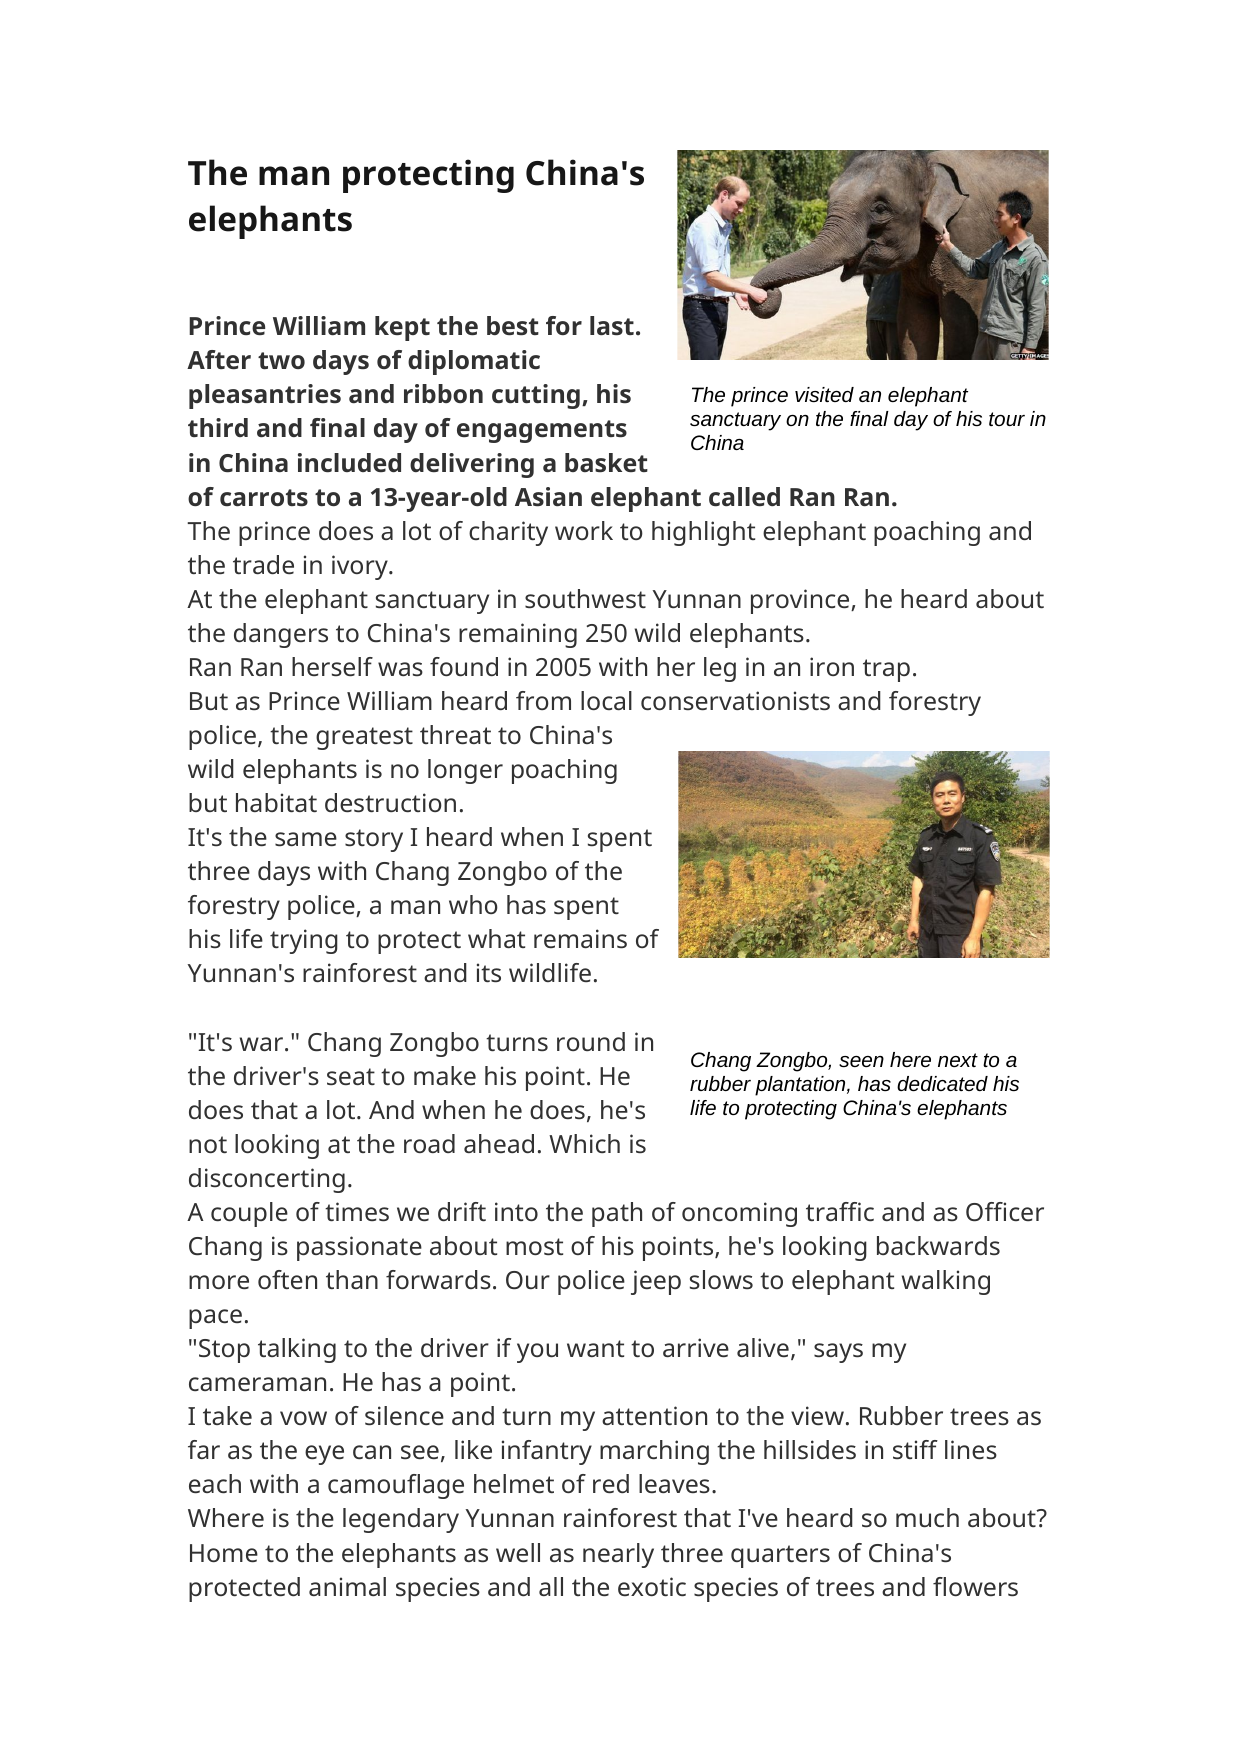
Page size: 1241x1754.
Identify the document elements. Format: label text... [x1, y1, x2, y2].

picture [677, 751, 1050, 957]
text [187, 1501, 1053, 1603]
text The man protecting China's elephants [187, 150, 676, 241]
text The prince does a lot of charity work to highlight elephant poaching and the trade in ivory. [187, 513, 1053, 581]
text "Stop talking to the driver if you want to arrive alive," says my cameraman. He has a point. [187, 1331, 1053, 1399]
text But as Prince William heard from local conservationists and forestry police, the greatest threat to China's wild elephants is no longer poaching but habitat destruction. [187, 684, 1053, 820]
text Ran Ran herself was found in 2005 with her leg in an iron trap. [187, 649, 1053, 684]
picture [676, 150, 1049, 360]
text "It's war." Chang Zongbo turns round in the driver's seat to make his point. He does that a lot. And when he does, he's not looking at the road ahead. Which is disconcerting. [187, 1024, 1053, 1194]
text I take a vow of silence and turn my attention to the view. Rubber trees as far as the eye can see, like infantry marching the hillsides in stiff lines each with a camouflage helmet of red leaves. [187, 1399, 1053, 1501]
text At the elephant sanctuary in southwest Yunnan province, he heard about the dangers to China's remaining 250 wild elephants. [187, 581, 1053, 649]
text Prince William kept the best for last. After two days of diplomatic pleasantries and ribbon cutting, his third and final day of engagements in China included delivering a basket of carrots to a 13-year-old Asian elephant called Ran Ran. [187, 309, 1053, 513]
text A couple of times we drift into the path of oncoming traffic and as Officer Chang is passionate about most of his points, he's looking backwards more often than forwards. Our police jeep slows to elephant walking pace. [187, 1194, 1053, 1331]
text It's the same story I heard when I spent three days with Chang Zongbo of the forestry police, a man who has spent his life trying to protect what remains of Yunnan's rainforest and its wildlife. [187, 820, 1053, 990]
